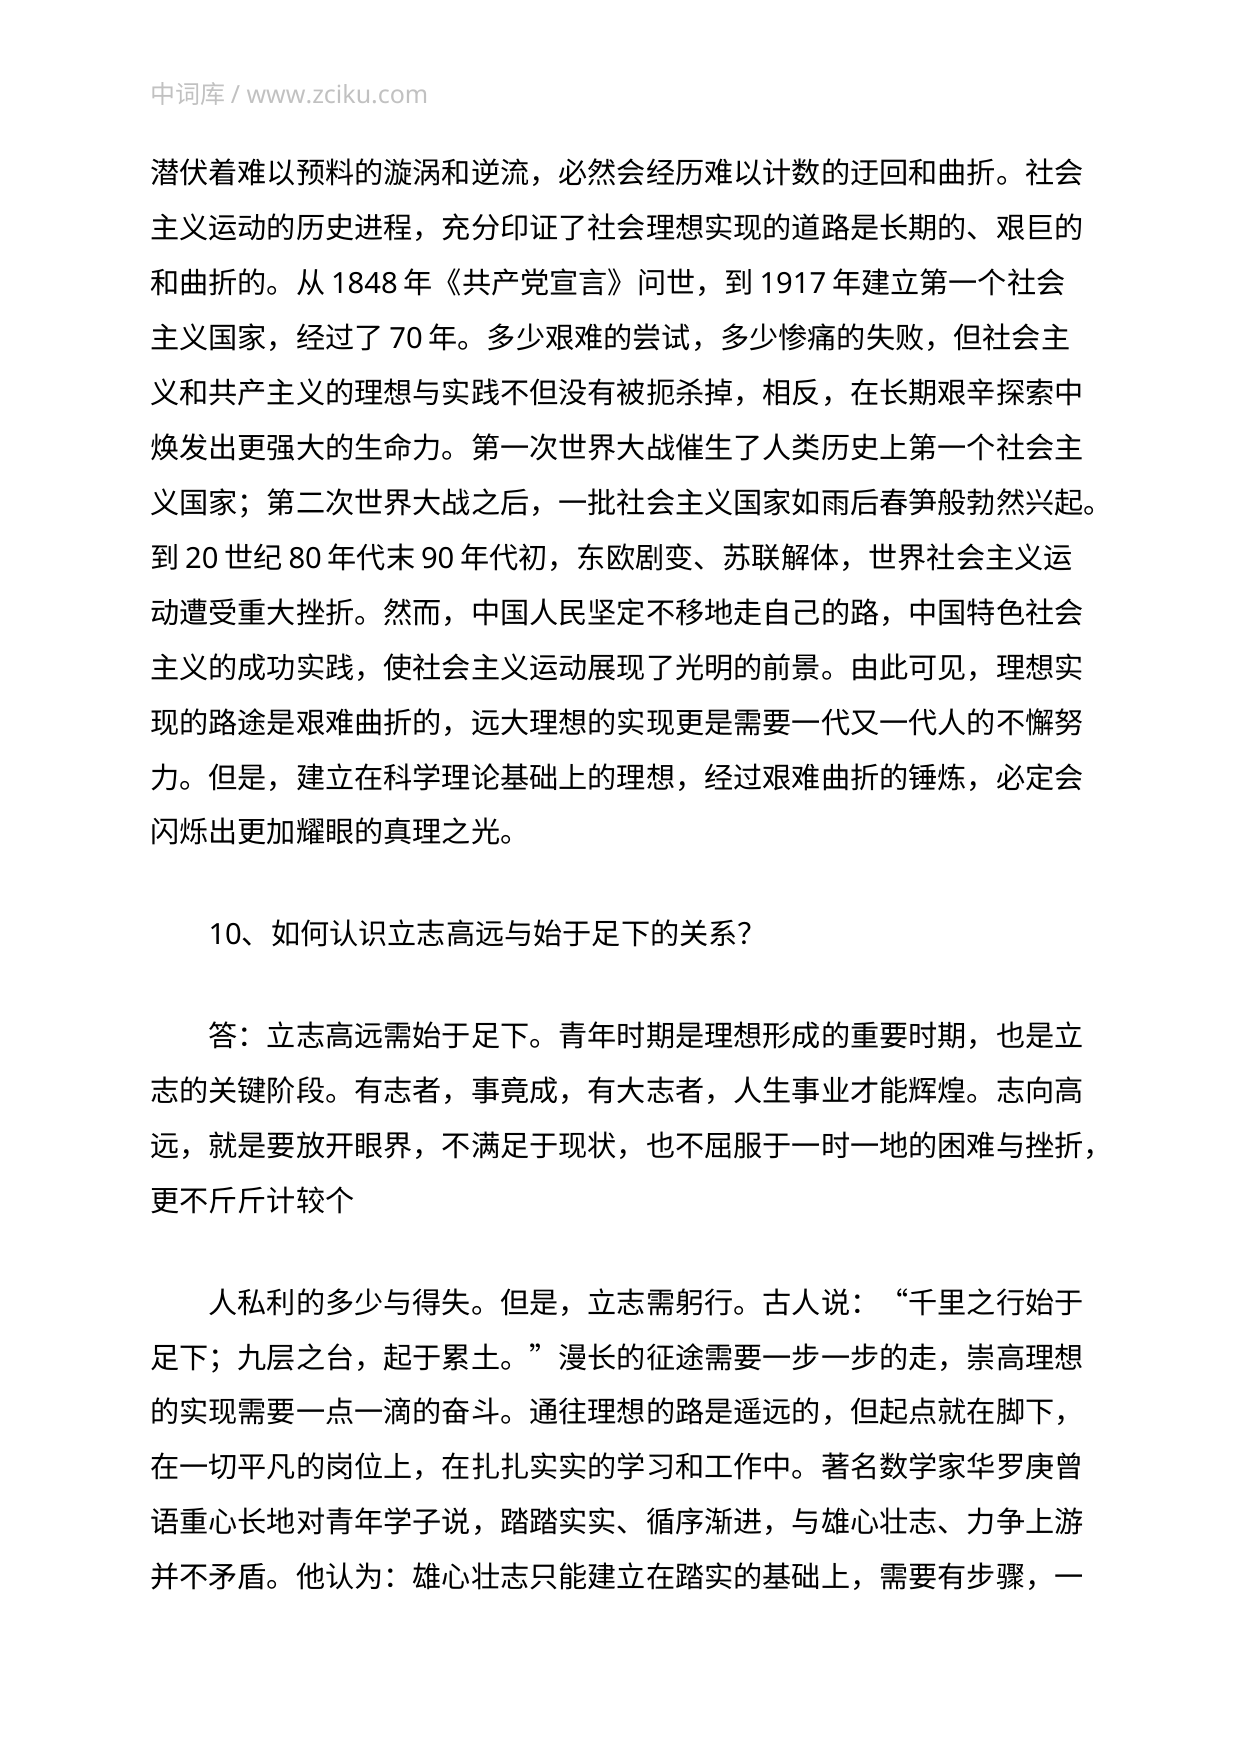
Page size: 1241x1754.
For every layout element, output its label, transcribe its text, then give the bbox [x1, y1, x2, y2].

text 10、如何认识立志高远与始于足下的关系？ [150, 911, 1090, 953]
text 答：立志高远需始于足下。青年时期是理想形成的重要时期，也是立志的关键阶段。有志者，事竟成，有大志者，人生事业才能辉煌。志向高远，就是要放开眼界，不满足于现状，也不屈服于一时一地的困难与挫折，更不斤斤计较个 [150, 1013, 1090, 1220]
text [150, 1279, 1090, 1596]
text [150, 150, 1090, 851]
